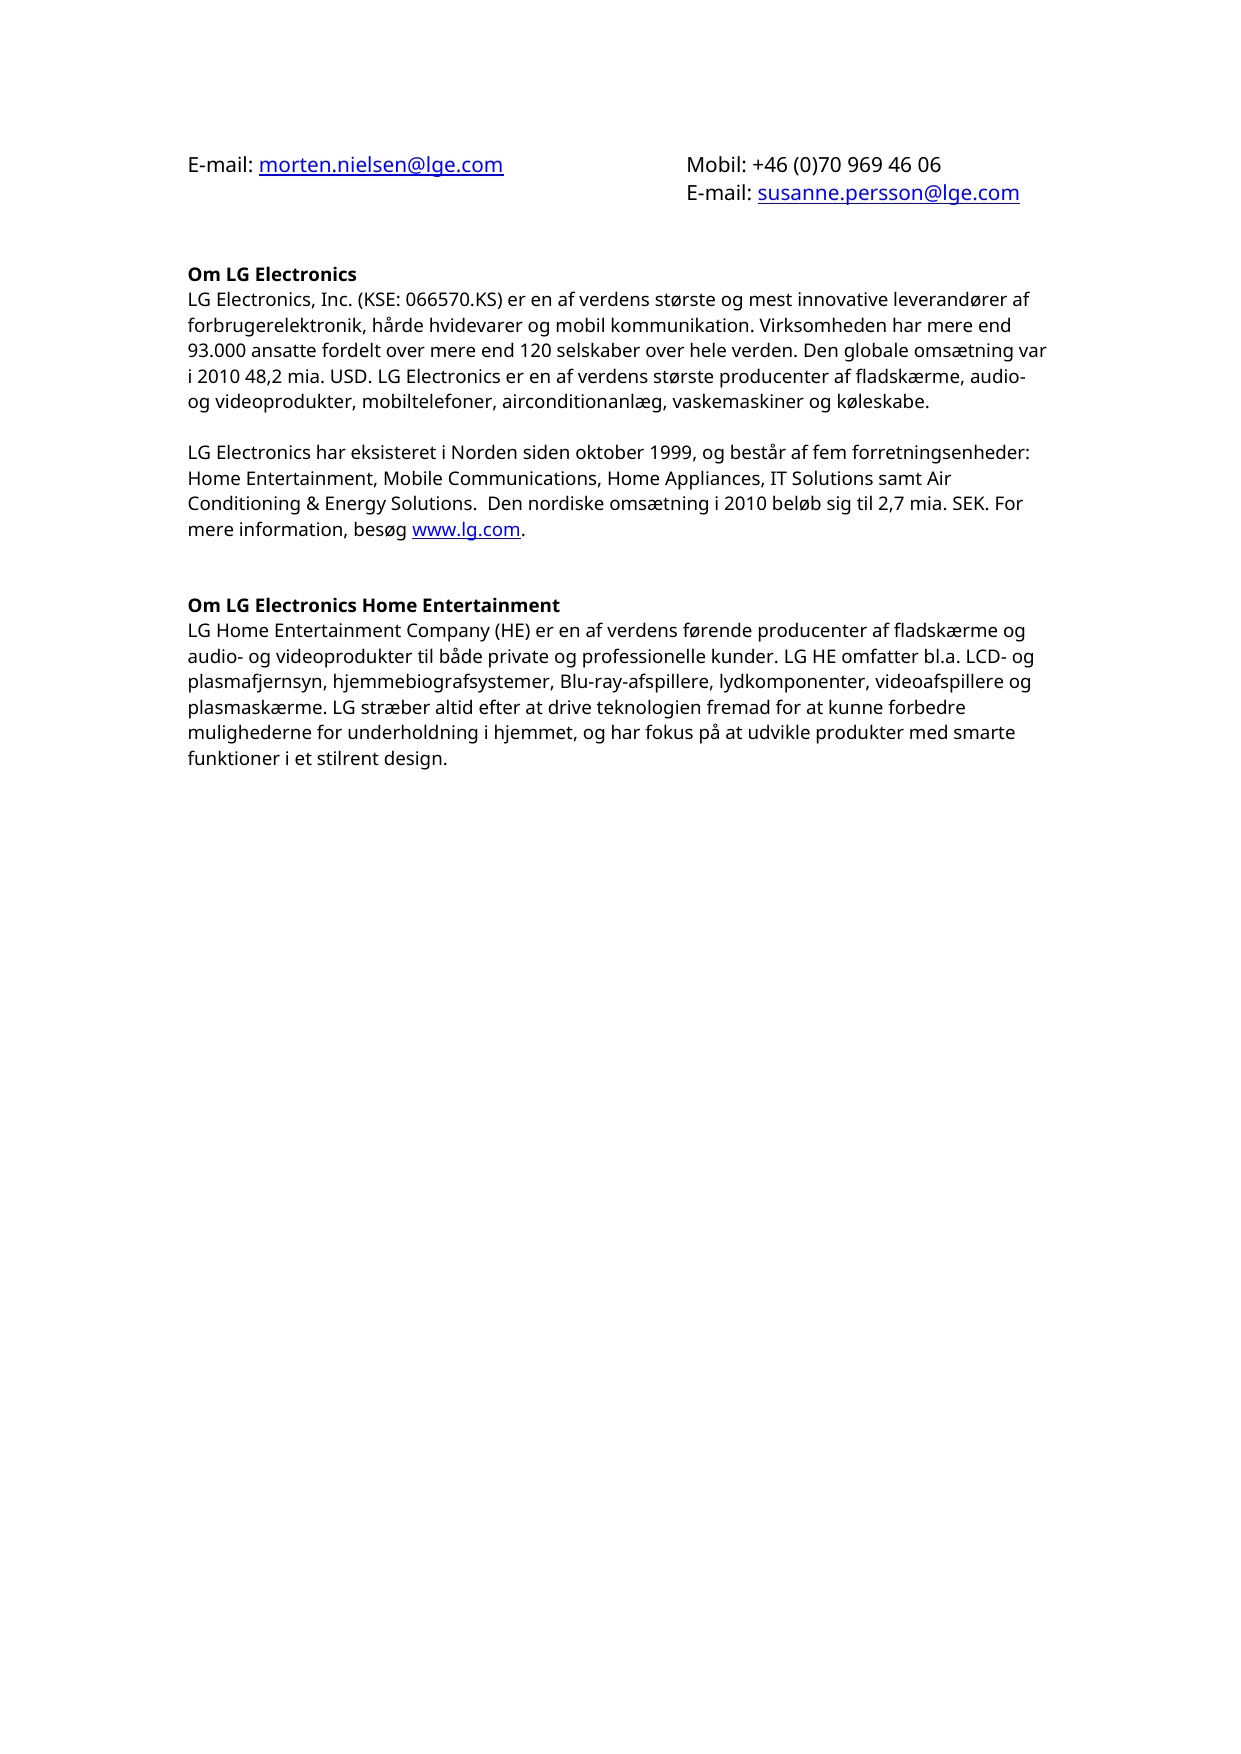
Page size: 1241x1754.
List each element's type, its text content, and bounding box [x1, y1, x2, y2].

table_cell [675, 150, 1144, 235]
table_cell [176, 150, 675, 235]
text Om LG Electronics Home Entertainment LG Home Entertainment Company (HE) er en af verdens førende producenter af fladskærme og audio- og videoprodukter til både private og professionelle kunder. LG HE omfatter bl.a. LCD- og plasmafjernsyn, hjemmebiografsystemer, Blu-ray-afspillere, lydkomponenter, videoafspillere og plasmaskærme. LG stræber altid efter at drive teknologien fremad for at kunne forbedre mulighederne for underholdning i hjemmet, og har fokus på at udvikle produkter med smarte funktioner i et stilrent design. [187, 592, 1053, 771]
text Om LG Electronics LG Electronics, Inc. (KSE: 066570.KS) er en af verdens største og mest innovative leverandører af forbrugerelektronik, hårde hvidevarer og mobil kommunikation. Virksomheden har mere end 93.000 ansatte fordelt over mere end 120 selskaber over hele verden. Den globale omsætning var i 2010 48,2 mia. USD. LG Electronics er en af verdens største producenter af fladskærme, audio- og videoprodukter, mobiltelefoner, airconditionanlæg, vaskemaskiner og køleskabe. [187, 235, 1053, 414]
text LG Electronics har eksisteret i Norden siden oktober 1999, og består af fem forretningsenheder: Home Entertainment, Mobile Communications, Home Appliances, IT Solutions samt Air Conditioning & Energy Solutions. Den nordiske omsætning i 2010 beløb sig til 2,7 mia. SEK. For mere information, besøg www.lg.com. [187, 439, 1053, 542]
